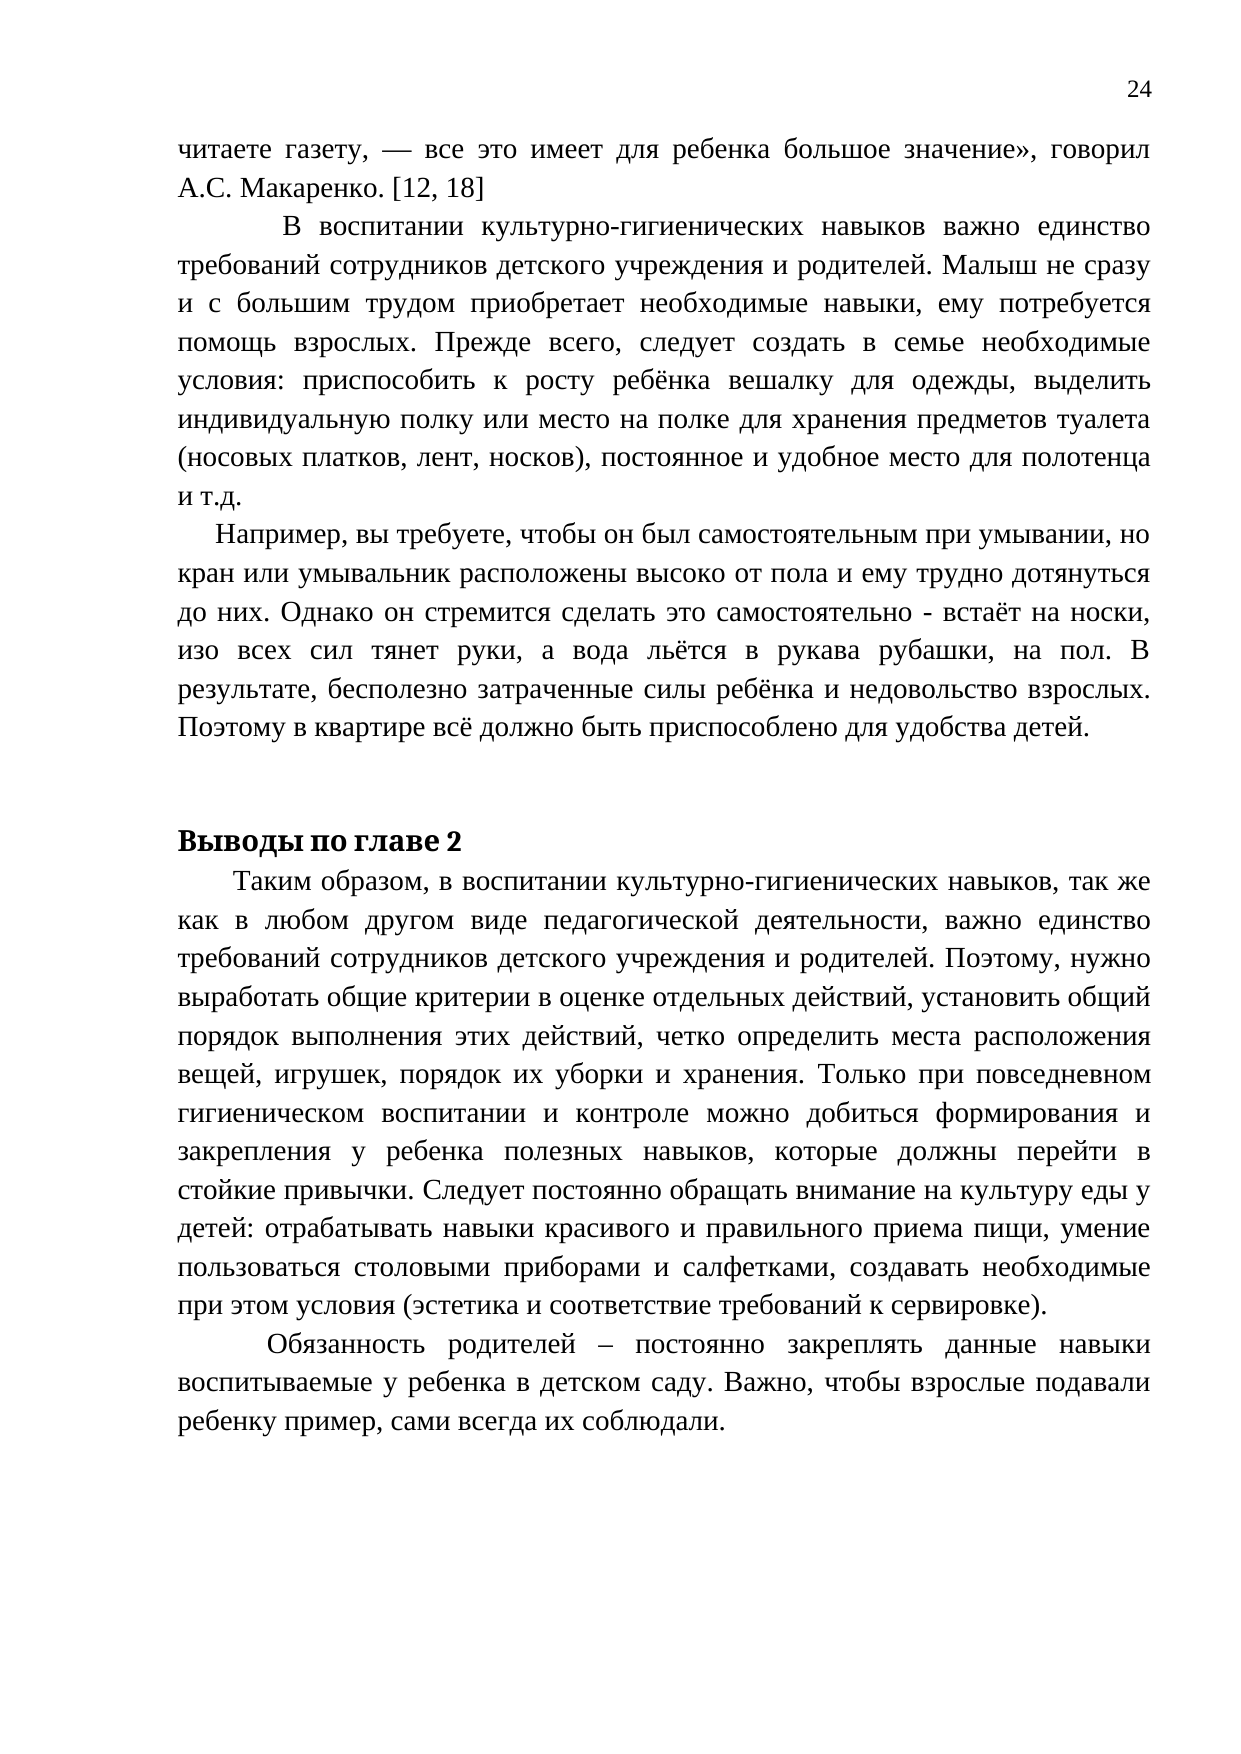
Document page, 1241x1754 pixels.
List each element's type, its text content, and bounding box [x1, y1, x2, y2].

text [177, 131, 1152, 203]
text В воспитании культурно-гигиенических навыков важно единство требований сотрудников детского учреждения и родителей. Малыш не сразу и с большим трудом приобретает необходимые навыки, ему потребуется помощь взрослых. Прежде всего, следует создать в семье необходимые условия: приспособить к росту ребёнка вешалку для одежды, выделить индивидуальную полку или место на полке для хранения предметов туалета (носовых платков, лент, носков), постоянное и удобное место для полотенца и т.д. [177, 208, 1152, 512]
text Таким образом, в воспитании культурно-гигиенических навыков, так же как в любом другом виде педагогической деятельности, важно единство требований сотрудников детского учреждения и родителей. Поэтому, нужно выработать общие критерии в оценке отдельных действий, установить общий порядок выполнения этих действий, четко определить места расположения вещей, игрушек, порядок их уборки и хранения. Только при повседневном гигиеническом воспитании и контроле можно добиться формирования и закрепления у ребенка полезных навыков, которые должны перейти в стойкие привычки. Следует постоянно обращать внимание на культуру еды у детей: отрабатывать навыки красивого и правильного приема пищи, умение пользоваться столовыми приборами и салфетками, создавать необходимые при этом условия (эстетика и соответствие требований к сервировке). [177, 863, 1152, 1321]
text Обязанность родителей – постоянно закреплять данные навыки воспитываемые у ребенка в детском саду. Важно, чтобы взрослые подавали ребенку пример, сами всегда их соблюдали. [177, 1326, 1152, 1437]
text Например, вы требуете, чтобы он был самостоятельным при умывании, но кран или умывальник расположены высоко от пола и ему трудно дотянуться до них. Однако он стремится сделать это самостоятельно - встаёт на носки, изо всех сил тянет руки, а вода льётся в рукава рубашки, на пол. В результате, бесполезно затраченные силы ребёнка и недовольство взрослых. Поэтому в квартире всё должно быть приспособлено для удобства детей. [177, 517, 1152, 743]
subtitle Выводы по главе 2 [177, 825, 1152, 858]
